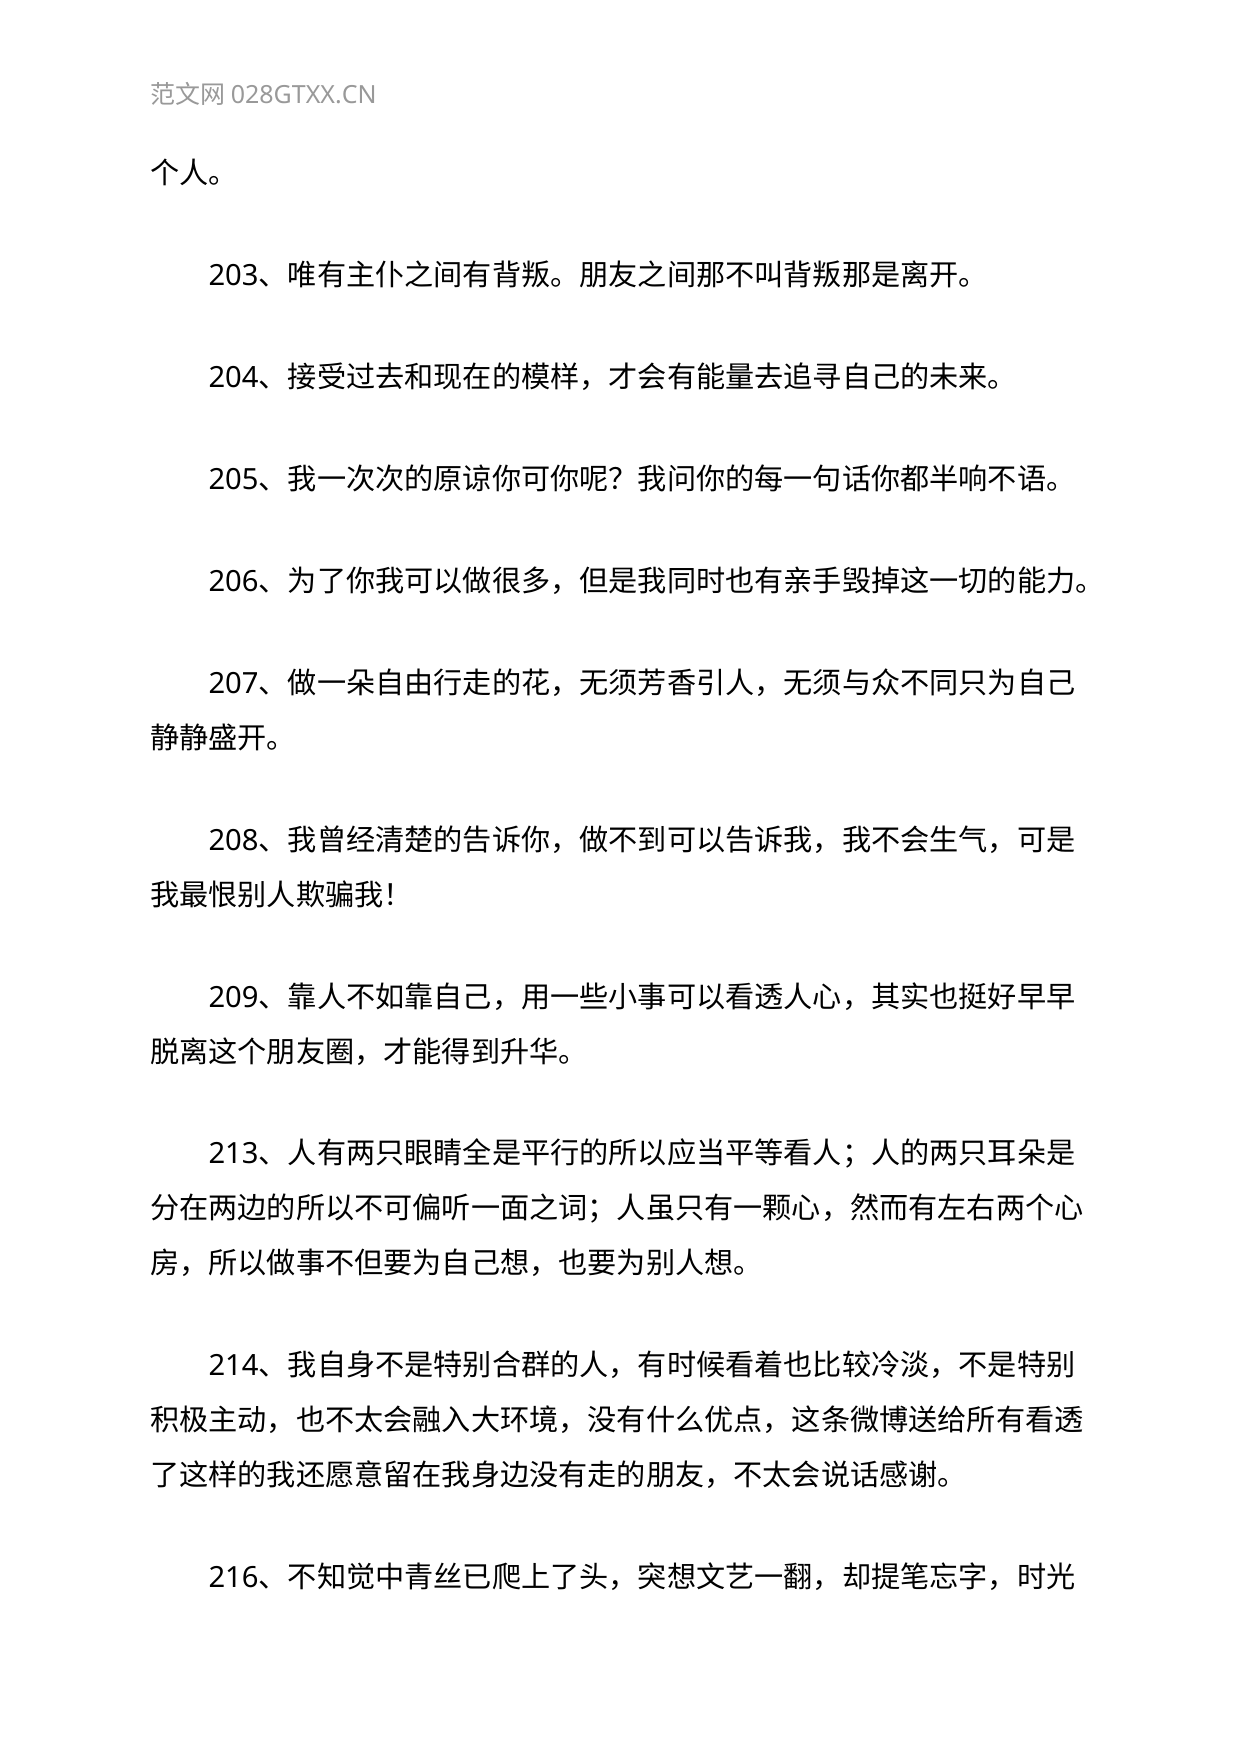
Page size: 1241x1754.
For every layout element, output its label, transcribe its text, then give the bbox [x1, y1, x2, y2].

text 214、我自身不是特别合群的人，有时候看着也比较冷淡，不是特别积极主动，也不太会融入大环境，没有什么优点，这条微博送给所有看透了这样的我还愿意留在我身边没有走的朋友，不太会说话感谢。 [150, 1342, 1090, 1494]
text 205、我一次次的原谅你可你呢？我问你的每一句话你都半响不语。 [150, 456, 1090, 498]
text 204、接受过去和现在的模样，才会有能量去追寻自己的未来。 [150, 354, 1090, 396]
text 206、为了你我可以做很多，但是我同时也有亲手毁掉这一切的能力。 [150, 558, 1090, 600]
text 207、做一朵自由行走的花，无须芳香引人，无须与众不同只为自己静静盛开。 [150, 660, 1090, 757]
text 208、我曾经清楚的告诉你，做不到可以告诉我，我不会生气，可是我最恨别人欺骗我！ [150, 816, 1090, 914]
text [150, 150, 1090, 192]
text 209、靠人不如靠自己，用一些小事可以看透人心，其实也挺好早早脱离这个朋友圈，才能得到升华。 [150, 973, 1090, 1071]
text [150, 1553, 1090, 1596]
text 213、人有两只眼睛全是平行的所以应当平等看人；人的两只耳朵是分在两边的所以不可偏听一面之词；人虽只有一颗心，然而有左右两个心房，所以做事不但要为自己想，也要为别人想。 [150, 1130, 1090, 1282]
text 203、唯有主仆之间有背叛。朋友之间那不叫背叛那是离开。 [150, 252, 1090, 294]
